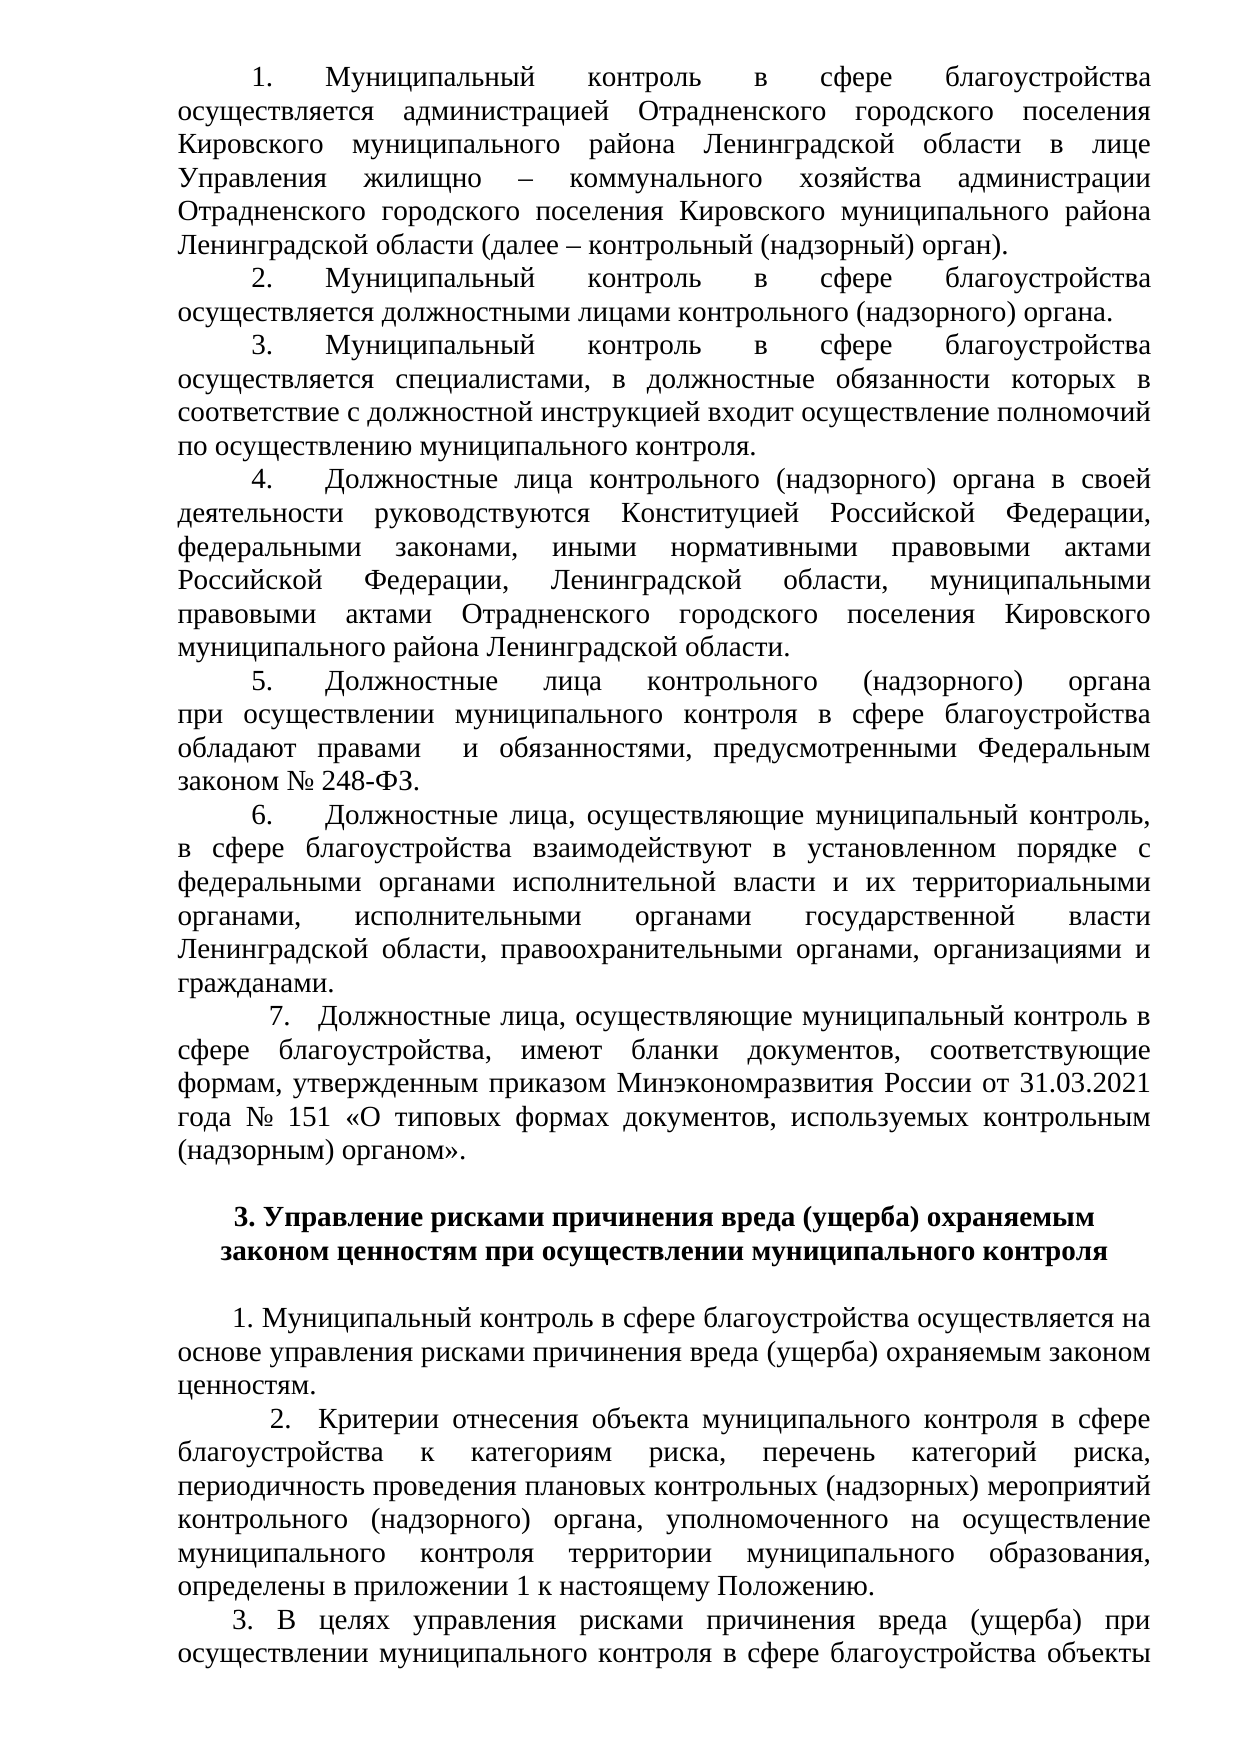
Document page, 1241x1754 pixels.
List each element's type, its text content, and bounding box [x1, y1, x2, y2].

list Муниципальный контроль в сфере благоустройства осуществляется должностными лицами контрольного (надзорного) органа. [177, 260, 1152, 327]
list Должностные лица контрольного (надзорного) органа при осуществлении муниципального контроля в сфере благоустройства обладают правами и обязанностями, предусмотренными Федеральным законом № 248-ФЗ. [177, 663, 1152, 797]
text 3. Управление рисками причинения вреда (ущерба) охраняемым законом ценностям при осуществлении муниципального контроля [177, 1199, 1152, 1267]
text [177, 1602, 1152, 1669]
list Муниципальный контроль в сфере благоустройства осуществляется специалистами, в должностные обязанности которых в соответствие с должностной инструкцией входит осуществление полномочий по осуществлению муниципального контроля. [177, 327, 1152, 462]
list Муниципальный контроль в сфере благоустройства осуществляется администрацией Отрадненского городского поселения Кировского муниципального района Ленинградской области в лице Управления жилищно – коммунального хозяйства администрации Отрадненского городского поселения Кировского муниципального района Ленинградской области (далее – контрольный (надзорный) орган). [177, 59, 1152, 260]
list Должностные лица контрольного (надзорного) органа в своей деятельности руководствуются Конституцией Российской Федерации, федеральными законами, иными нормативными правовыми актами Российской Федерации, Ленинградской области, муниципальными правовыми актами Отрадненского городского поселения Кировского муниципального района Ленинградской области. [177, 462, 1152, 663]
text 2. Критерии отнесения объекта муниципального контроля в сфере благоустройства к категориям риска, перечень категорий риска, периодичность проведения плановых контрольных (надзорных) мероприятий контрольного (надзорного) органа, уполномоченного на осуществление муниципального контроля территории муниципального образования, определены в приложении 1 к настоящему Положению. [177, 1401, 1152, 1602]
text 7. Должностные лица, осуществляющие муниципальный контроль в сфере благоустройства, имеют бланки документов, соответствующие формам, утвержденным приказом Минэкономразвития России от 31.03.2021 года № 151 «О типовых формах документов, используемых контрольным (надзорным) органом». [177, 998, 1152, 1166]
list Должностные лица, осуществляющие муниципальный контроль, в сфере благоустройства взаимодействуют в установленном порядке с федеральными органами исполнительной власти и их территориальными органами, исполнительными органами государственной власти Ленинградской области, правоохранительными органами, организациями и гражданами. [177, 797, 1152, 998]
text 1. Муниципальный контроль в сфере благоустройства осуществляется на основе управления рисками причинения вреда (ущерба) охраняемым законом ценностям. [177, 1300, 1152, 1401]
